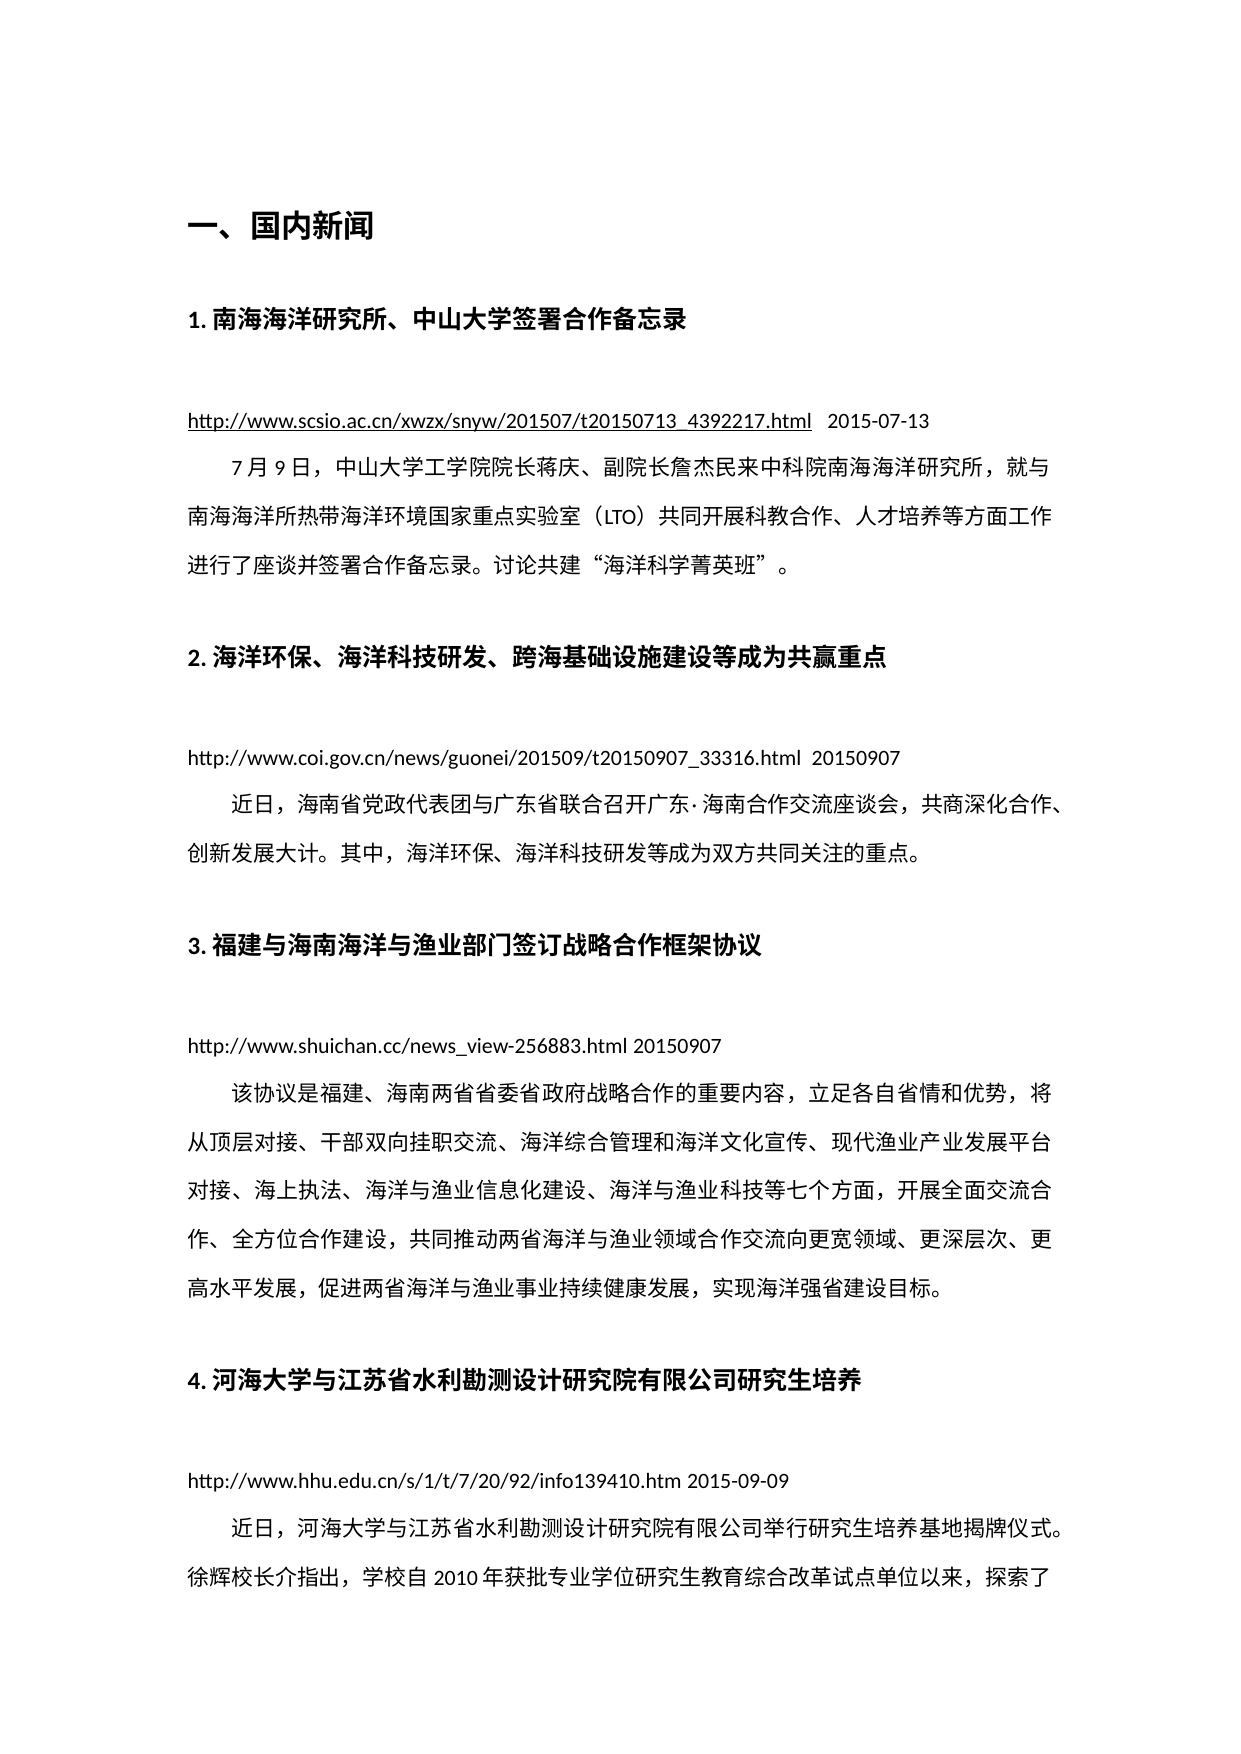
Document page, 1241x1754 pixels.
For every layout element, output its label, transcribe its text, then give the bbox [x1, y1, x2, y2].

text http://www.shuichan.cc/news_view-256883.html 20150907 [187, 1030, 1053, 1062]
text http://www.scsio.ac.cn/xwzx/snyw/201507/t20150713_4392217.html 2015-07-13 [187, 404, 1053, 436]
text http://www.coi.gov.cn/news/guonei/201509/t20150907_33316.html 20150907 [187, 741, 1053, 774]
text http://www.hhu.edu.cn/s/1/t/7/20/92/info139410.htm 2015-09-09 [187, 1464, 1053, 1497]
subtitle 2. 海洋环保、海洋科技研发、跨海基础设施建设等成为共赢重点 [187, 623, 1053, 688]
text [187, 1510, 1053, 1592]
text 近日，海南省党政代表团与广东省联合召开广东· 海南合作交流座谈会，共商深化合作、创新发展大计。其中，海洋环保、海洋科技研发等成为双方共同关注的重点。 [187, 787, 1053, 868]
subtitle 4. 河海大学与江苏省水利勘测设计研究院有限公司研究生培养 [187, 1346, 1053, 1411]
subtitle 1. 南海海洋研究所、中山大学签署合作备忘录 [187, 285, 1053, 350]
subtitle 一、国内新闻 [187, 191, 1053, 256]
text 7月9日，中山大学工学院院长蒋庆、副院长詹杰民来中科院南海海洋研究所，就与南海海洋所热带海洋环境国家重点实验室（LTO）共同开展科教合作、人才培养等方面工作进行了座谈并签署合作备忘录。讨论共建“海洋科学菁英班”。 [187, 450, 1053, 580]
text 该协议是福建、海南两省省委省政府战略合作的重要内容，立足各自省情和优势，将从顶层对接、干部双向挂职交流、海洋综合管理和海洋文化宣传、现代渔业产业发展平台对接、海上执法、海洋与渔业信息化建设、海洋与渔业科技等七个方面，开展全面交流合作、全方位合作建设，共同推动两省海洋与渔业领域合作交流向更宽领域、更深层次、更高水平发展，促进两省海洋与渔业事业持续健康发展，实现海洋强省建设目标。 [187, 1076, 1053, 1303]
subtitle 3. 福建与海南海洋与渔业部门签订战略合作框架协议 [187, 911, 1053, 976]
